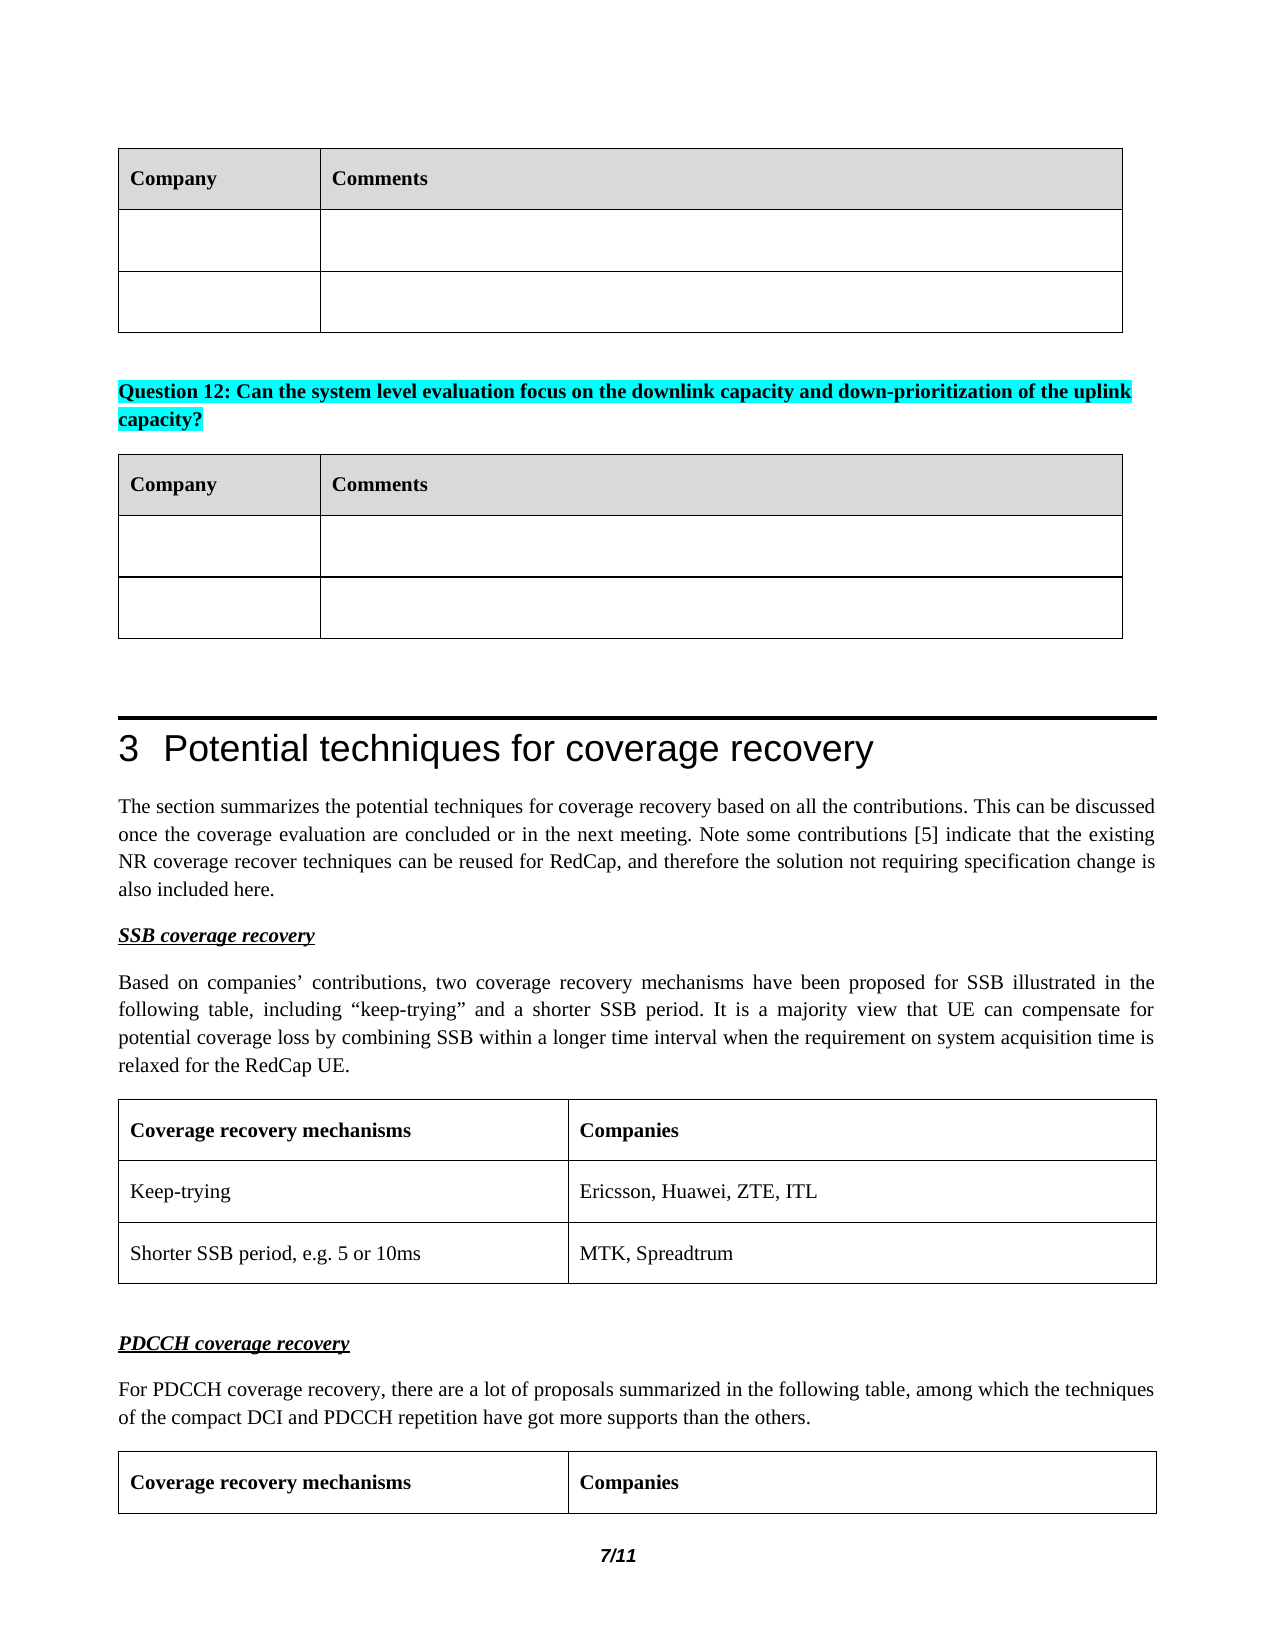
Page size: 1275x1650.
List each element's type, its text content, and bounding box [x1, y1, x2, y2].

table_header Coverage recovery mechanisms [119, 1100, 568, 1160]
table_cell [119, 578, 320, 638]
table_cell Keep-trying [119, 1161, 568, 1222]
text The section summarizes the potential techniques for coverage recovery based on all the contributions. This can be discussed once the coverage evaluation are concluded or in the next meeting. Note some contributions [5] indicate that the existing NR coverage recover techniques can be reused for RedCap, and therefore the solution not requiring specification change is also included here. [118, 794, 1157, 901]
table_cell [119, 516, 320, 576]
text PDCCH coverage recovery [118, 1331, 1157, 1355]
table_cell Ericsson, Huawei, ZTE, ITL [569, 1161, 1156, 1222]
table_header Companies [569, 1452, 1156, 1512]
text Question 12: Can the system level evaluation focus on the downlink capacity and down-prioritization of the uplink capacity? [118, 379, 1157, 431]
table_cell [321, 578, 1122, 638]
text Based on companies’ contributions, two coverage recovery mechanisms have been proposed for SSB illustrated in the following table, including “keep-trying” and a shorter SSB period. It is a majority view that UE can compensate for potential coverage loss by combining SSB within a longer time interval when the requirement on system acquisition time is relaxed for the RedCap UE. [118, 970, 1157, 1077]
table_cell [321, 272, 1122, 332]
table_header Comments [321, 455, 1122, 515]
table_header Company [119, 149, 320, 209]
table_cell [119, 272, 320, 332]
table_cell [321, 516, 1122, 576]
table_header Companies [569, 1100, 1156, 1160]
table_cell [321, 210, 1122, 271]
table_header Coverage recovery mechanisms [119, 1452, 568, 1512]
table_header Comments [321, 149, 1122, 209]
subtitle Potential techniques for coverage recovery [118, 720, 1157, 769]
text For PDCCH coverage recovery, there are a lot of proposals summarized in the following table, among which the techniques of the compact DCI and PDCCH repetition have got more supports than the others. [118, 1377, 1157, 1429]
table_cell MTK, Spreadtrum [569, 1223, 1156, 1283]
table_cell Shorter SSB period, e.g. 5 or 10ms [119, 1223, 568, 1283]
table_header Company [119, 455, 320, 515]
table_cell [119, 210, 320, 271]
text SSB coverage recovery [118, 923, 1157, 947]
